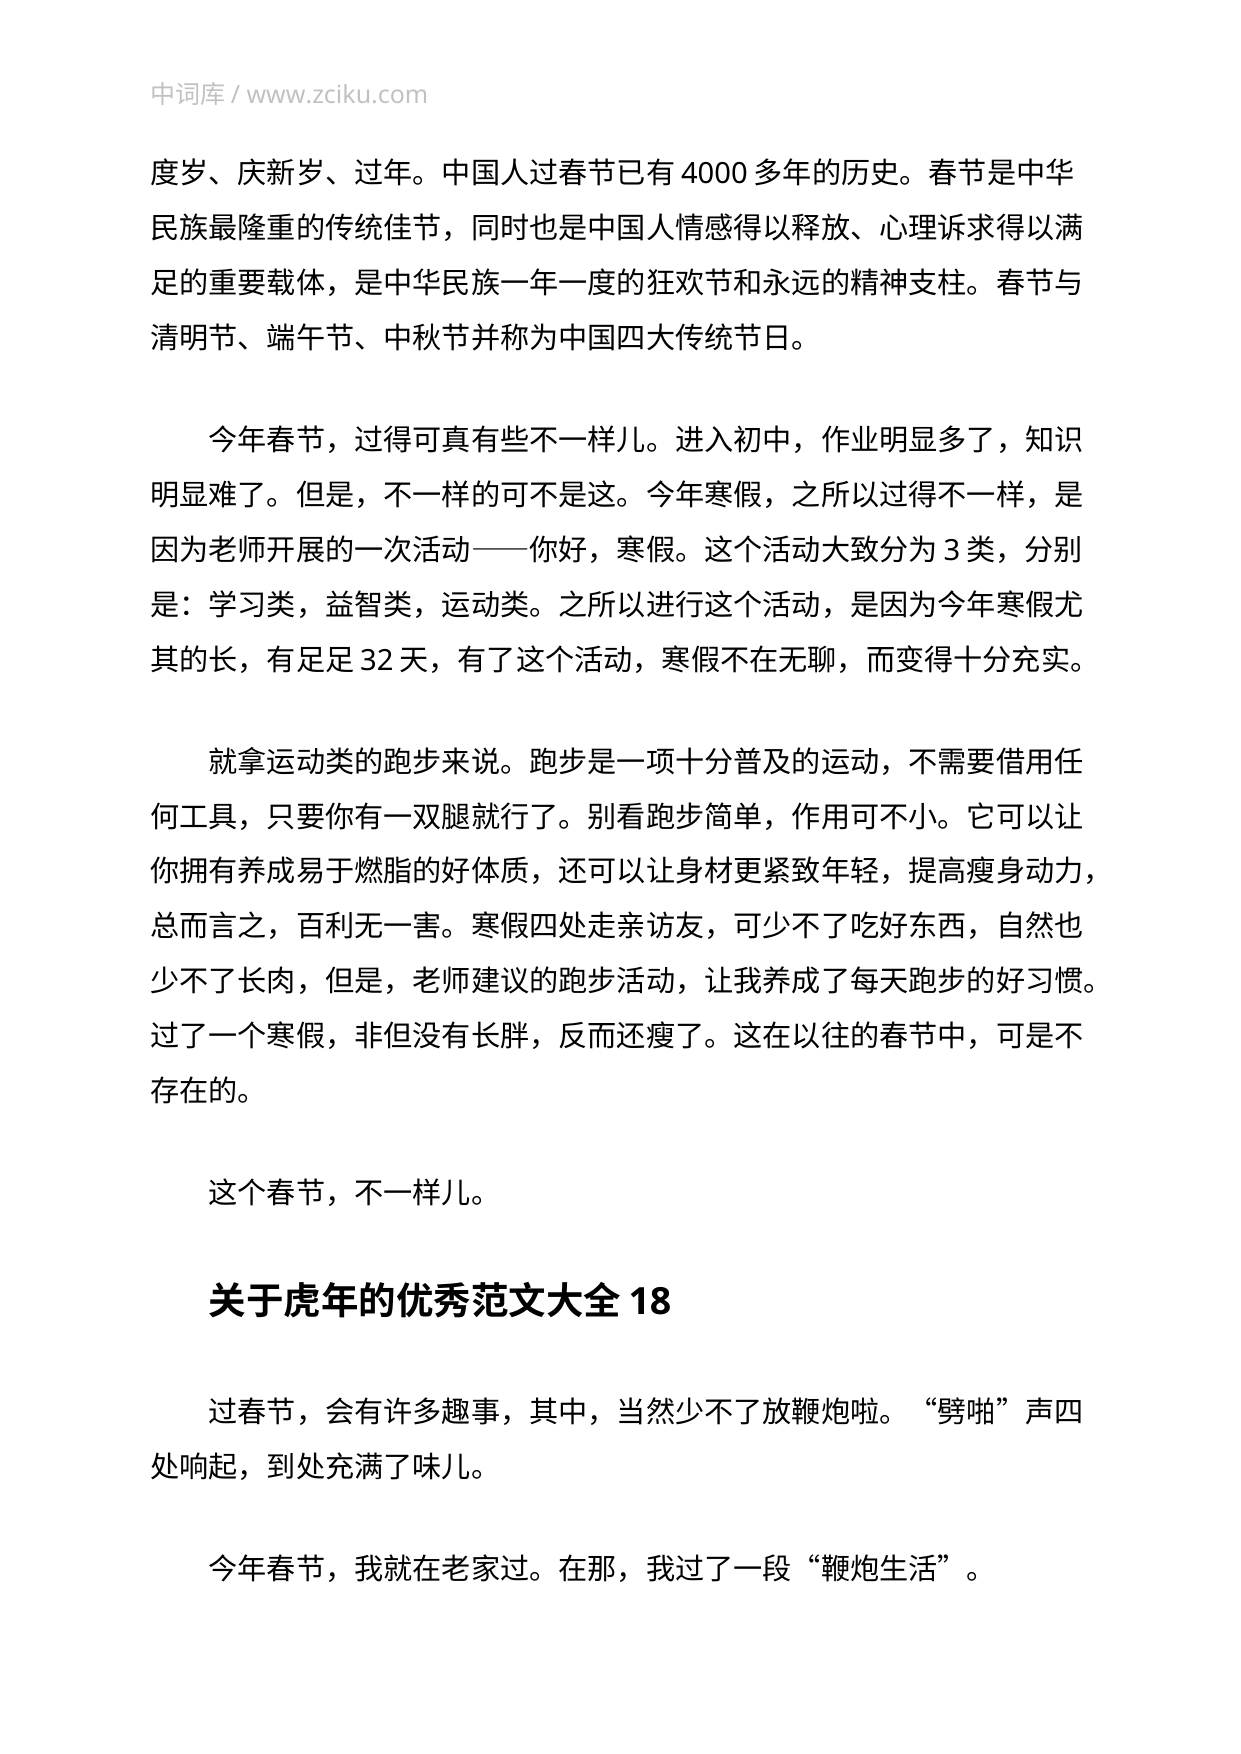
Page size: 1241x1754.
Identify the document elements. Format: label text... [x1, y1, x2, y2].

text 过春节，会有许多趣事，其中，当然少不了放鞭炮啦。“劈啪”声四处响起，到处充满了味儿。 [150, 1389, 1090, 1486]
text 就拿运动类的跑步来说。跑步是一项十分普及的运动，不需要借用任何工具，只要你有一双腿就行了。别看跑步简单，作用可不小。它可以让你拥有养成易于燃脂的好体质，还可以让身材更紧致年轻，提高瘦身动力，总而言之，百利无一害。寒假四处走亲访友，可少不了吃好东西，自然也少不了长肉，但是，老师建议的跑步活动，让我养成了每天跑步的好习惯。过了一个寒假，非但没有长胖，反而还瘦了。这在以往的春节中，可是不存在的。 [150, 738, 1090, 1110]
text 今年春节，我就在老家过。在那，我过了一段“鞭炮生活”。 [150, 1545, 1090, 1588]
text 今年春节，过得可真有些不一样儿。进入初中，作业明显多了，知识明显难了。但是，不一样的可不是这。今年寒假，之所以过得不一样，是因为老师开展的一次活动——你好，寒假。这个活动大致分为3类，分别是：学习类，益智类，运动类。之所以进行这个活动，是因为今年寒假尤其的长，有足足32天，有了这个活动，寒假不在无聊，而变得十分充实。 [150, 417, 1090, 679]
text 关于虎年的优秀范文大全18 [150, 1271, 1090, 1326]
text 这个春节，不一样儿。 [150, 1169, 1090, 1212]
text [150, 150, 1090, 357]
